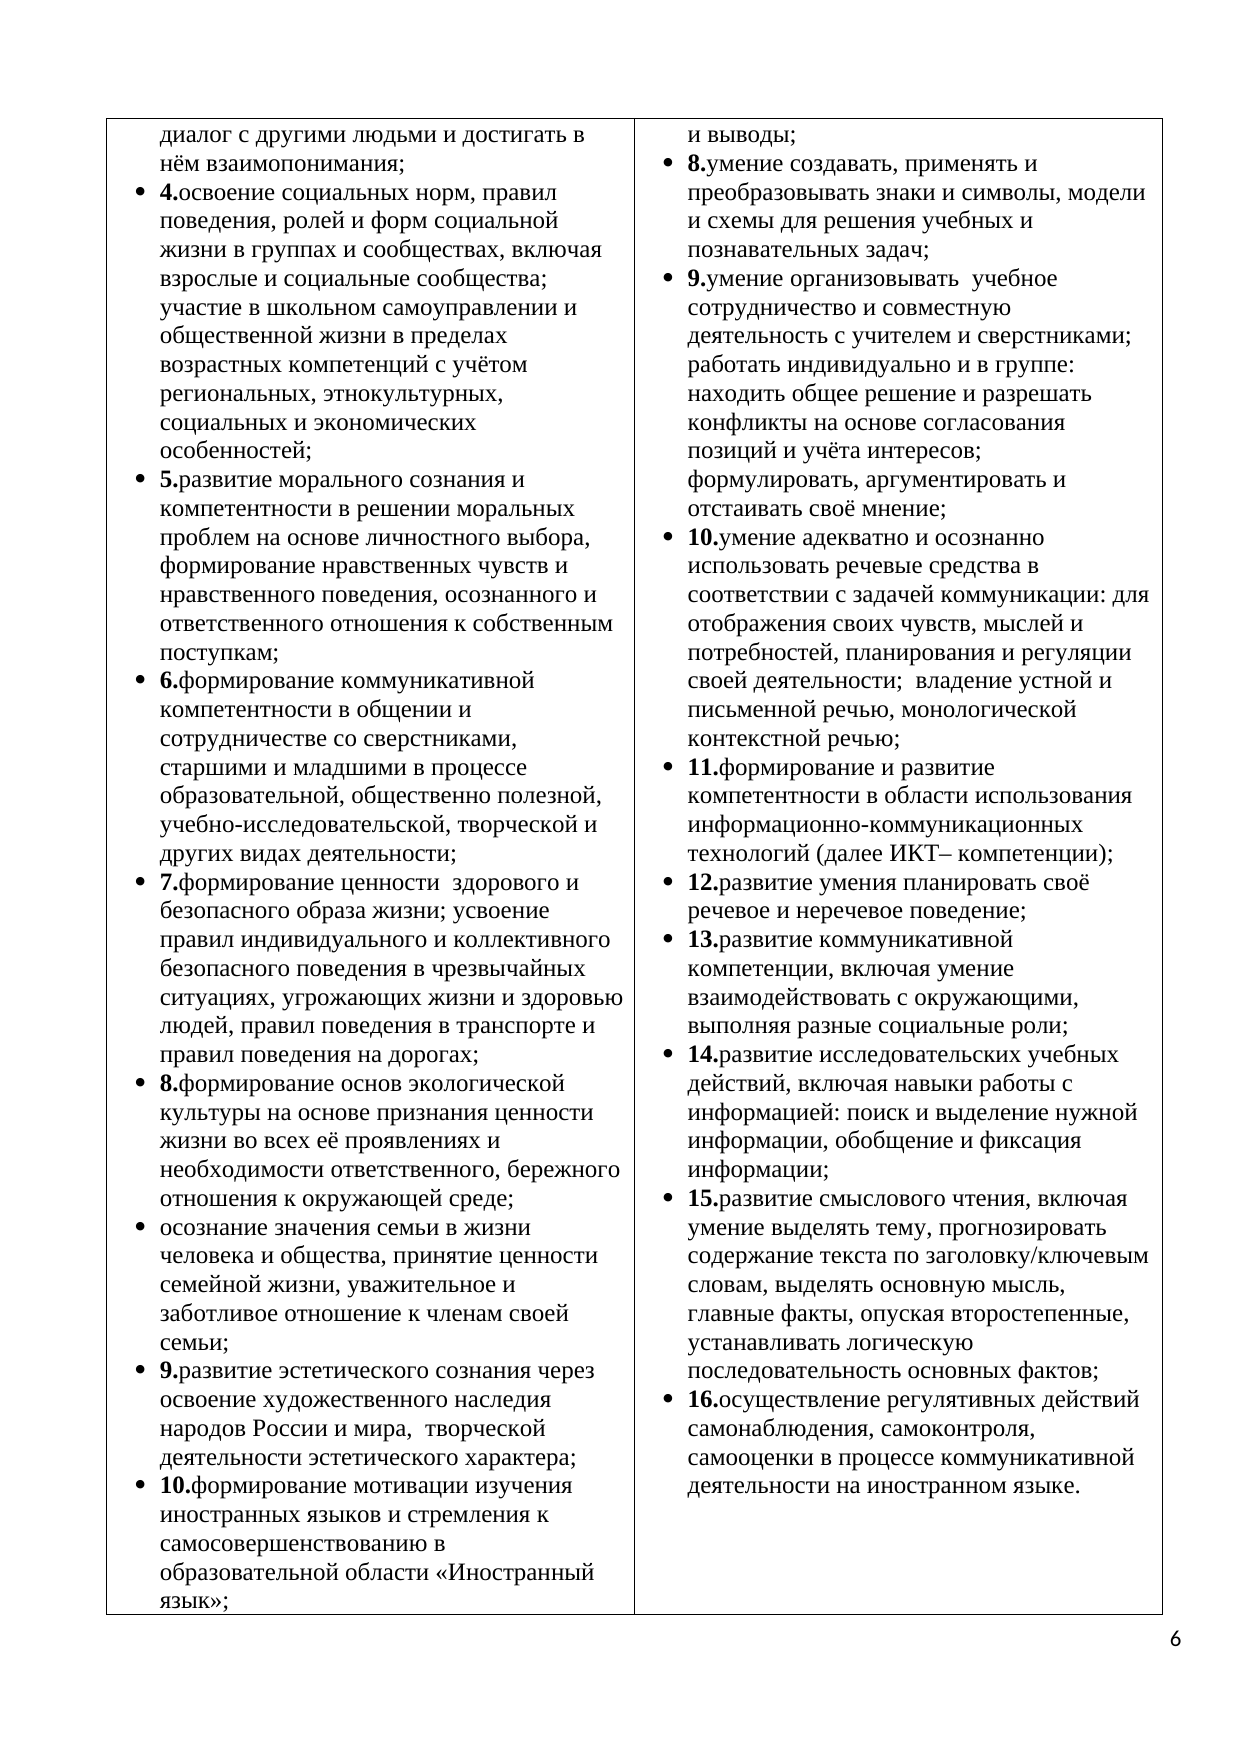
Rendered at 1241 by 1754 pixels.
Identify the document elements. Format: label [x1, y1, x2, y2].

table_cell [635, 119, 1162, 1614]
table_cell [107, 119, 634, 1614]
